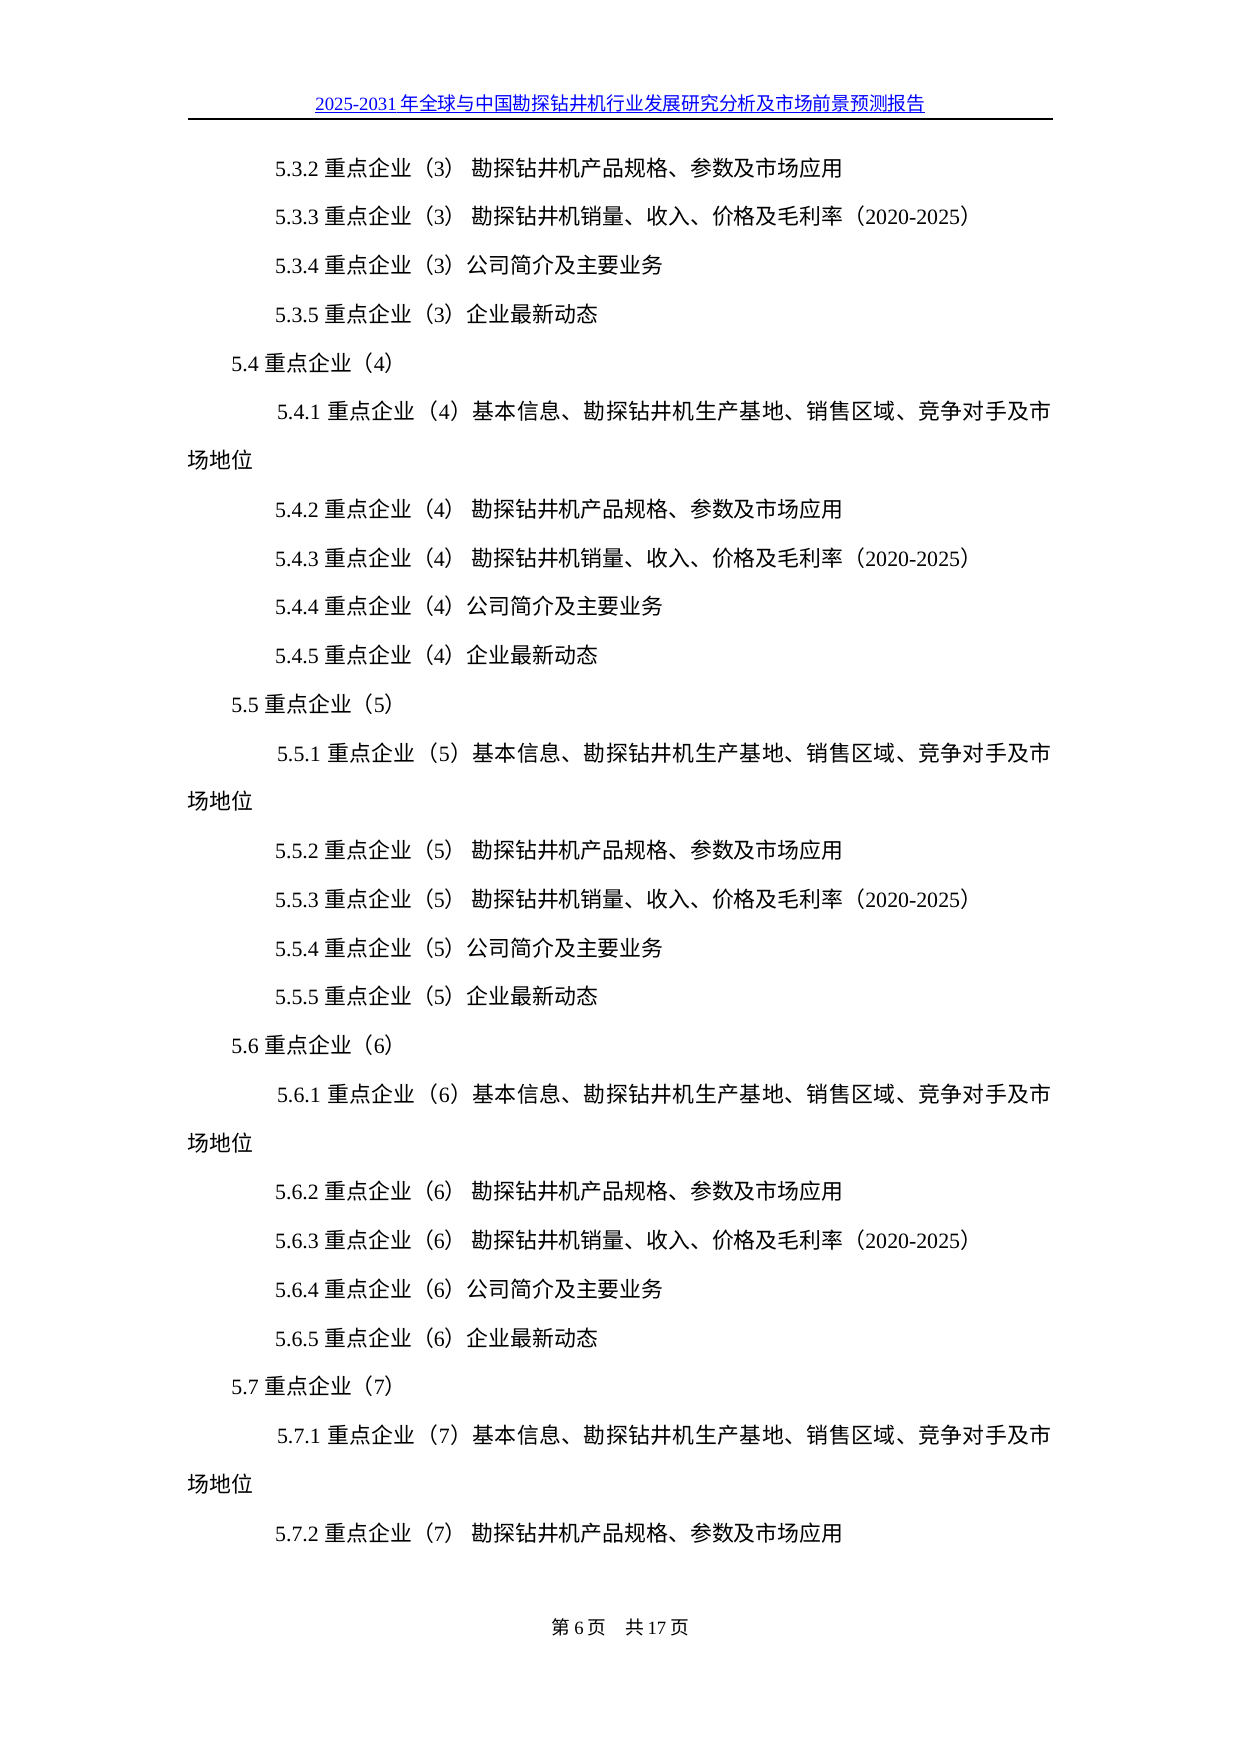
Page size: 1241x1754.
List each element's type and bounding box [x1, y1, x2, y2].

text [187, 150, 1053, 1548]
